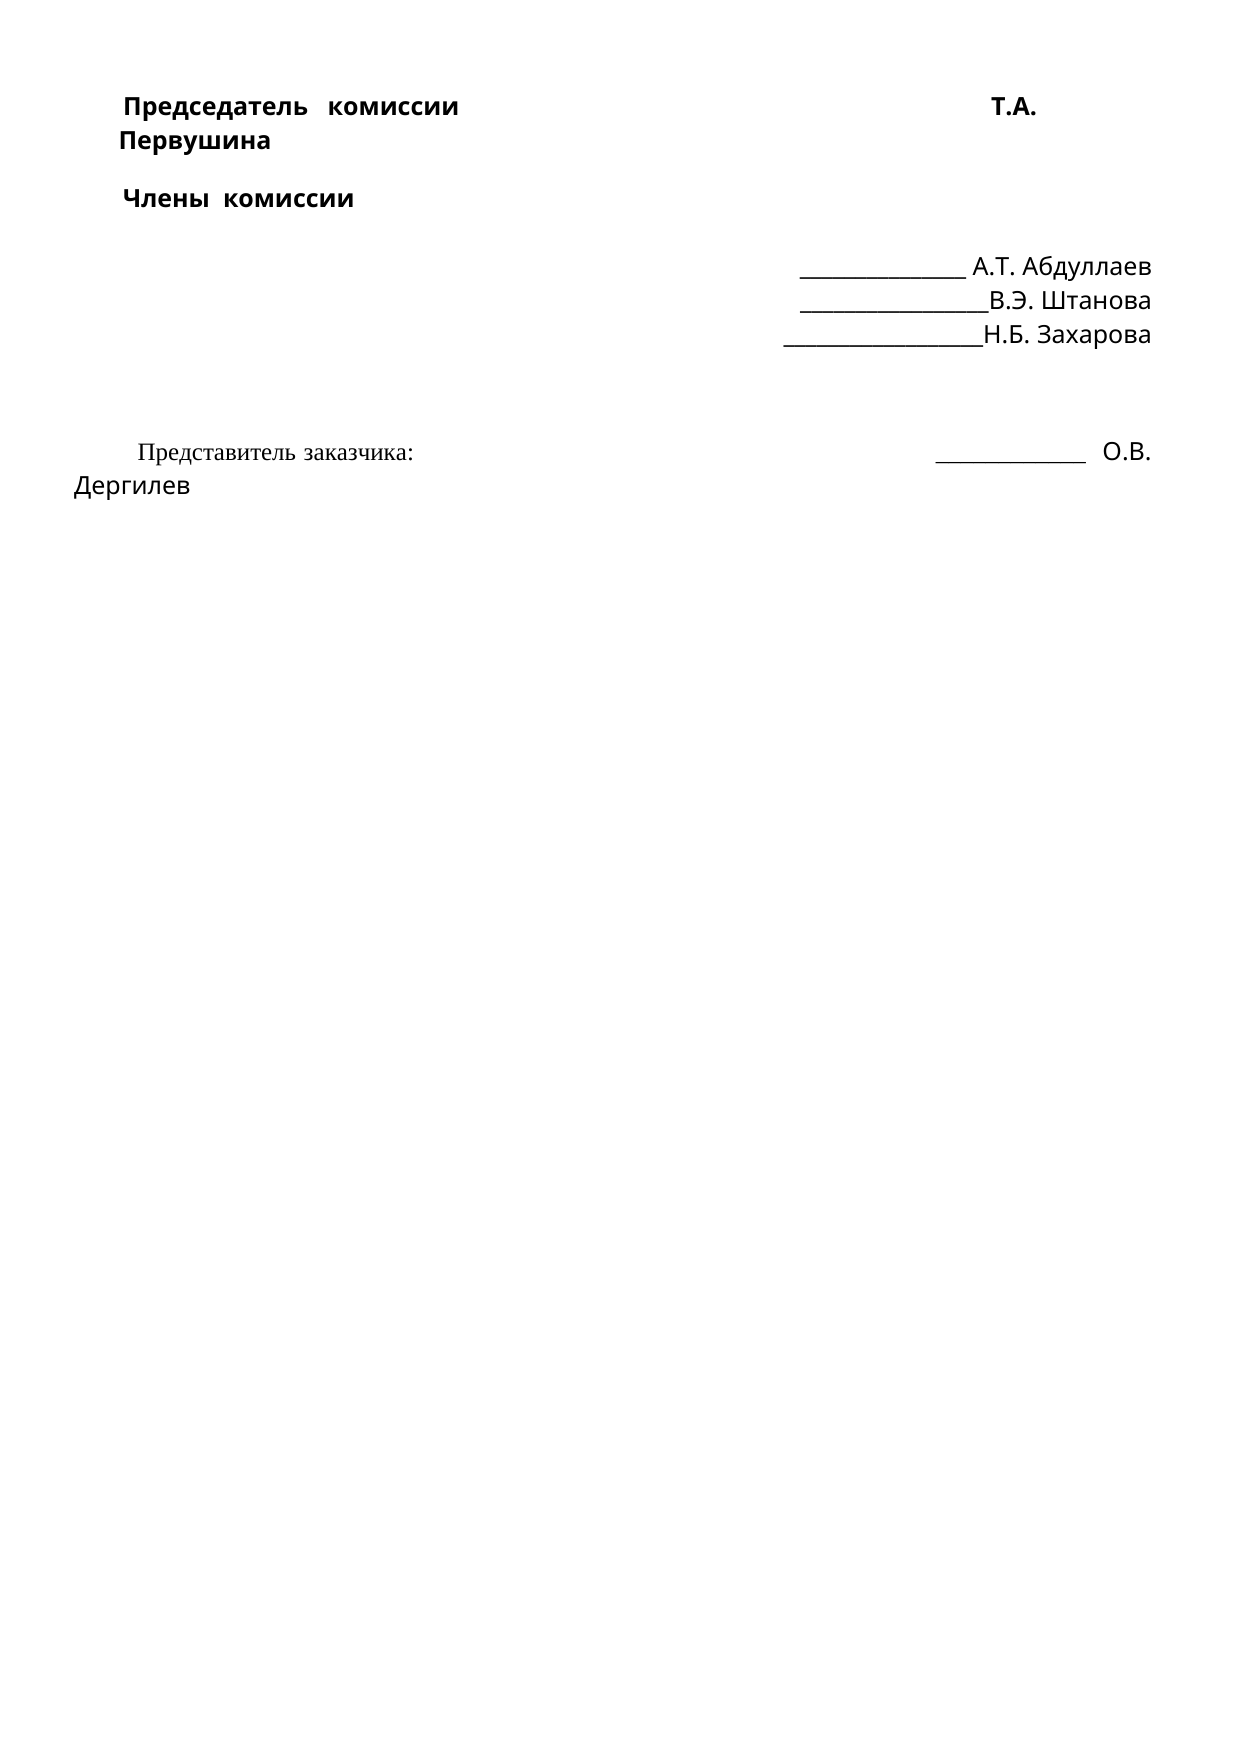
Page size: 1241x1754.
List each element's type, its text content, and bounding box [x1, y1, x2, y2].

text _________________В.Э. Штанова [74, 283, 1152, 317]
text Члены комиссии [103, 181, 1152, 215]
text _______________ А.Т. Абдуллаев [74, 249, 1152, 283]
text Представитель заказчика: ____________ О.В. Дергилев [74, 433, 1152, 501]
text __________________Н.Б. Захарова [74, 317, 1152, 351]
text Председатель комиссии Т.А. Первушина [103, 89, 1152, 157]
